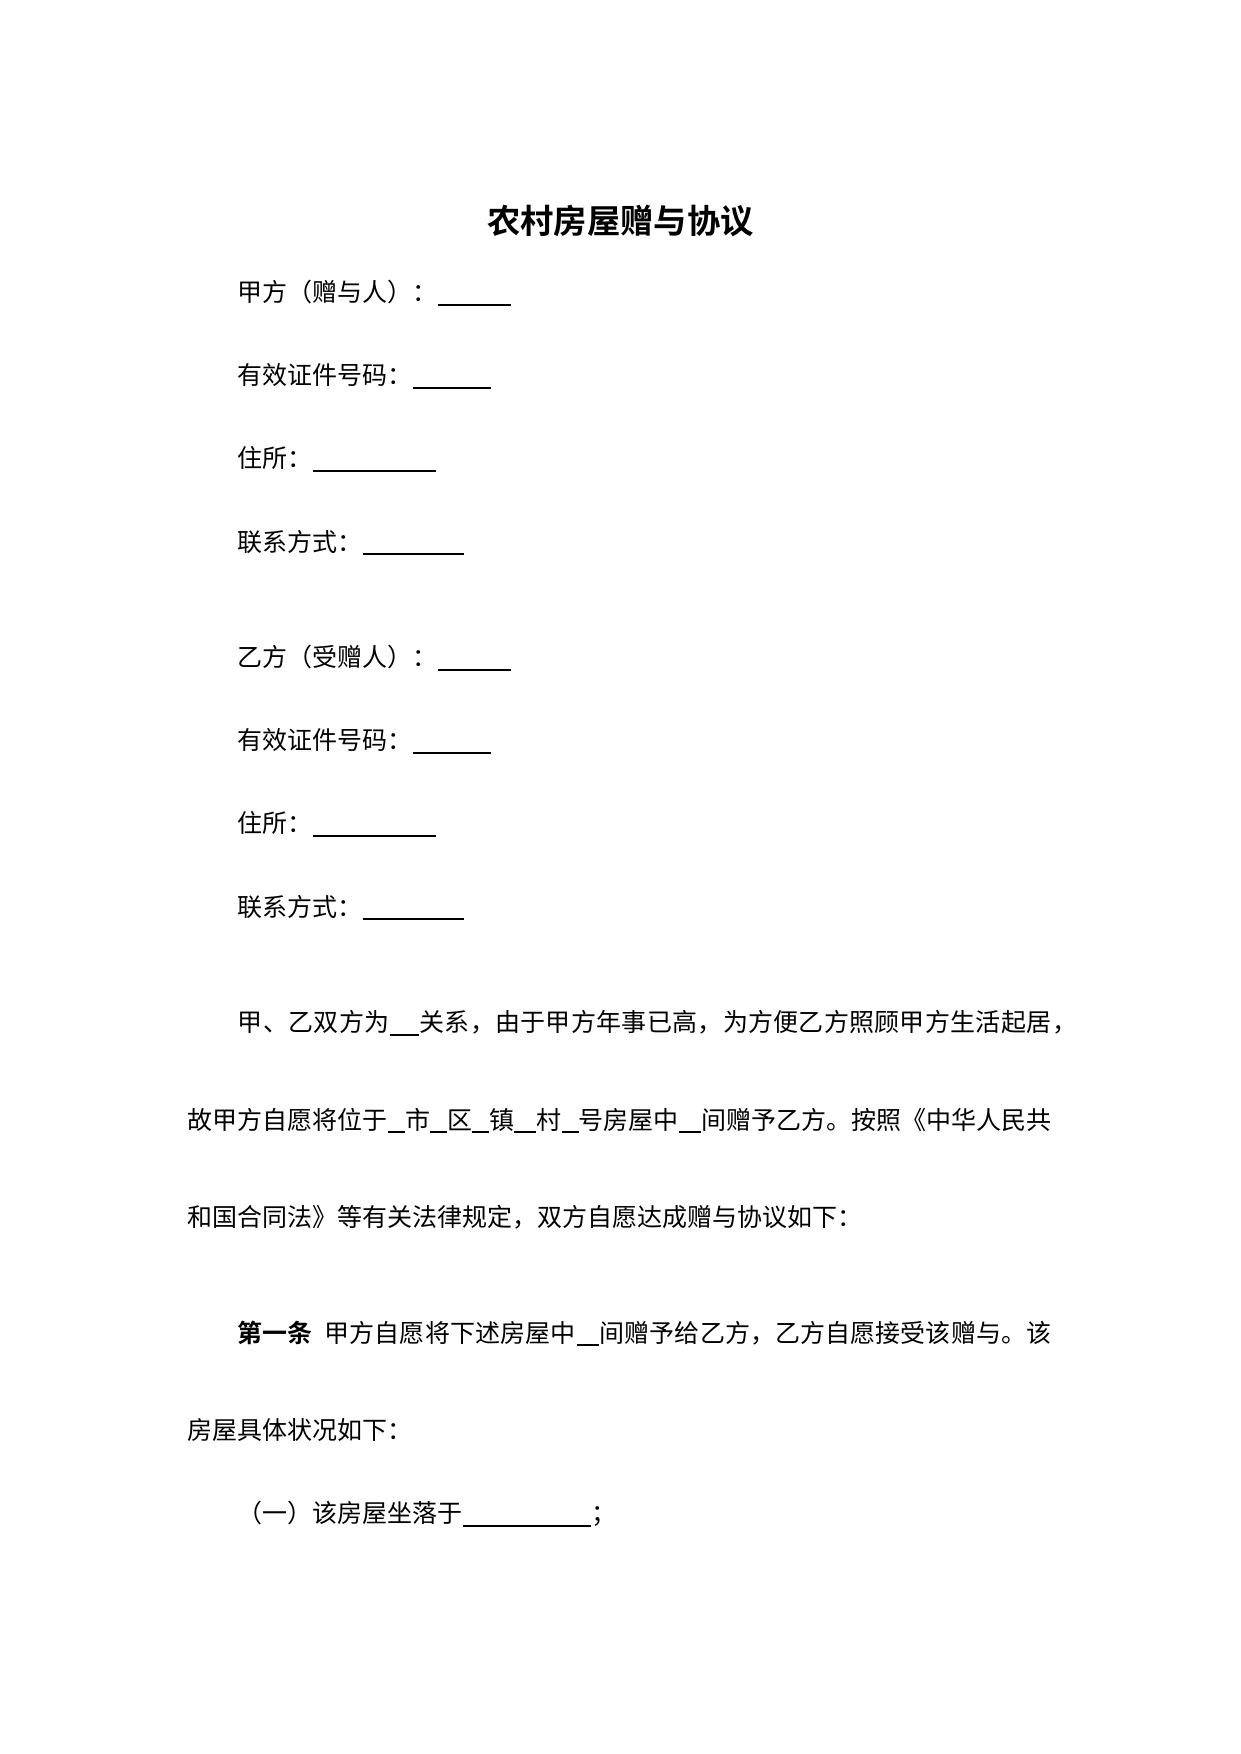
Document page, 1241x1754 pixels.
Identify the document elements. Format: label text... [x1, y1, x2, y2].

text 甲、乙双方为 关系，由于甲方年事已高，为方便乙方照顾甲方生活起居，故甲方自愿将位于 市 区 镇 村 号房屋中 间赠予乙方。按照《中华人民共和国合同法》等有关法律规定，双方自愿达成赠与协议如下： [187, 988, 1053, 1248]
text 有效证件号码： [187, 341, 1053, 406]
text 乙方（受赠人）： [187, 623, 1053, 688]
text 有效证件号码： [187, 706, 1053, 771]
text 联系方式： [187, 508, 1053, 573]
text 住所： [187, 424, 1053, 489]
title 农村房屋赠与协议 [187, 187, 1053, 252]
text 甲方（赠与人）： [187, 258, 1053, 323]
text 住所： [187, 789, 1053, 854]
text 联系方式： [187, 873, 1053, 938]
text （一）该房屋坐落于 ； [187, 1479, 1053, 1544]
text 第一条 甲方自愿将下述房屋中 间赠予给乙方，乙方自愿接受该赠与。该房屋具体状况如下： [187, 1299, 1053, 1461]
